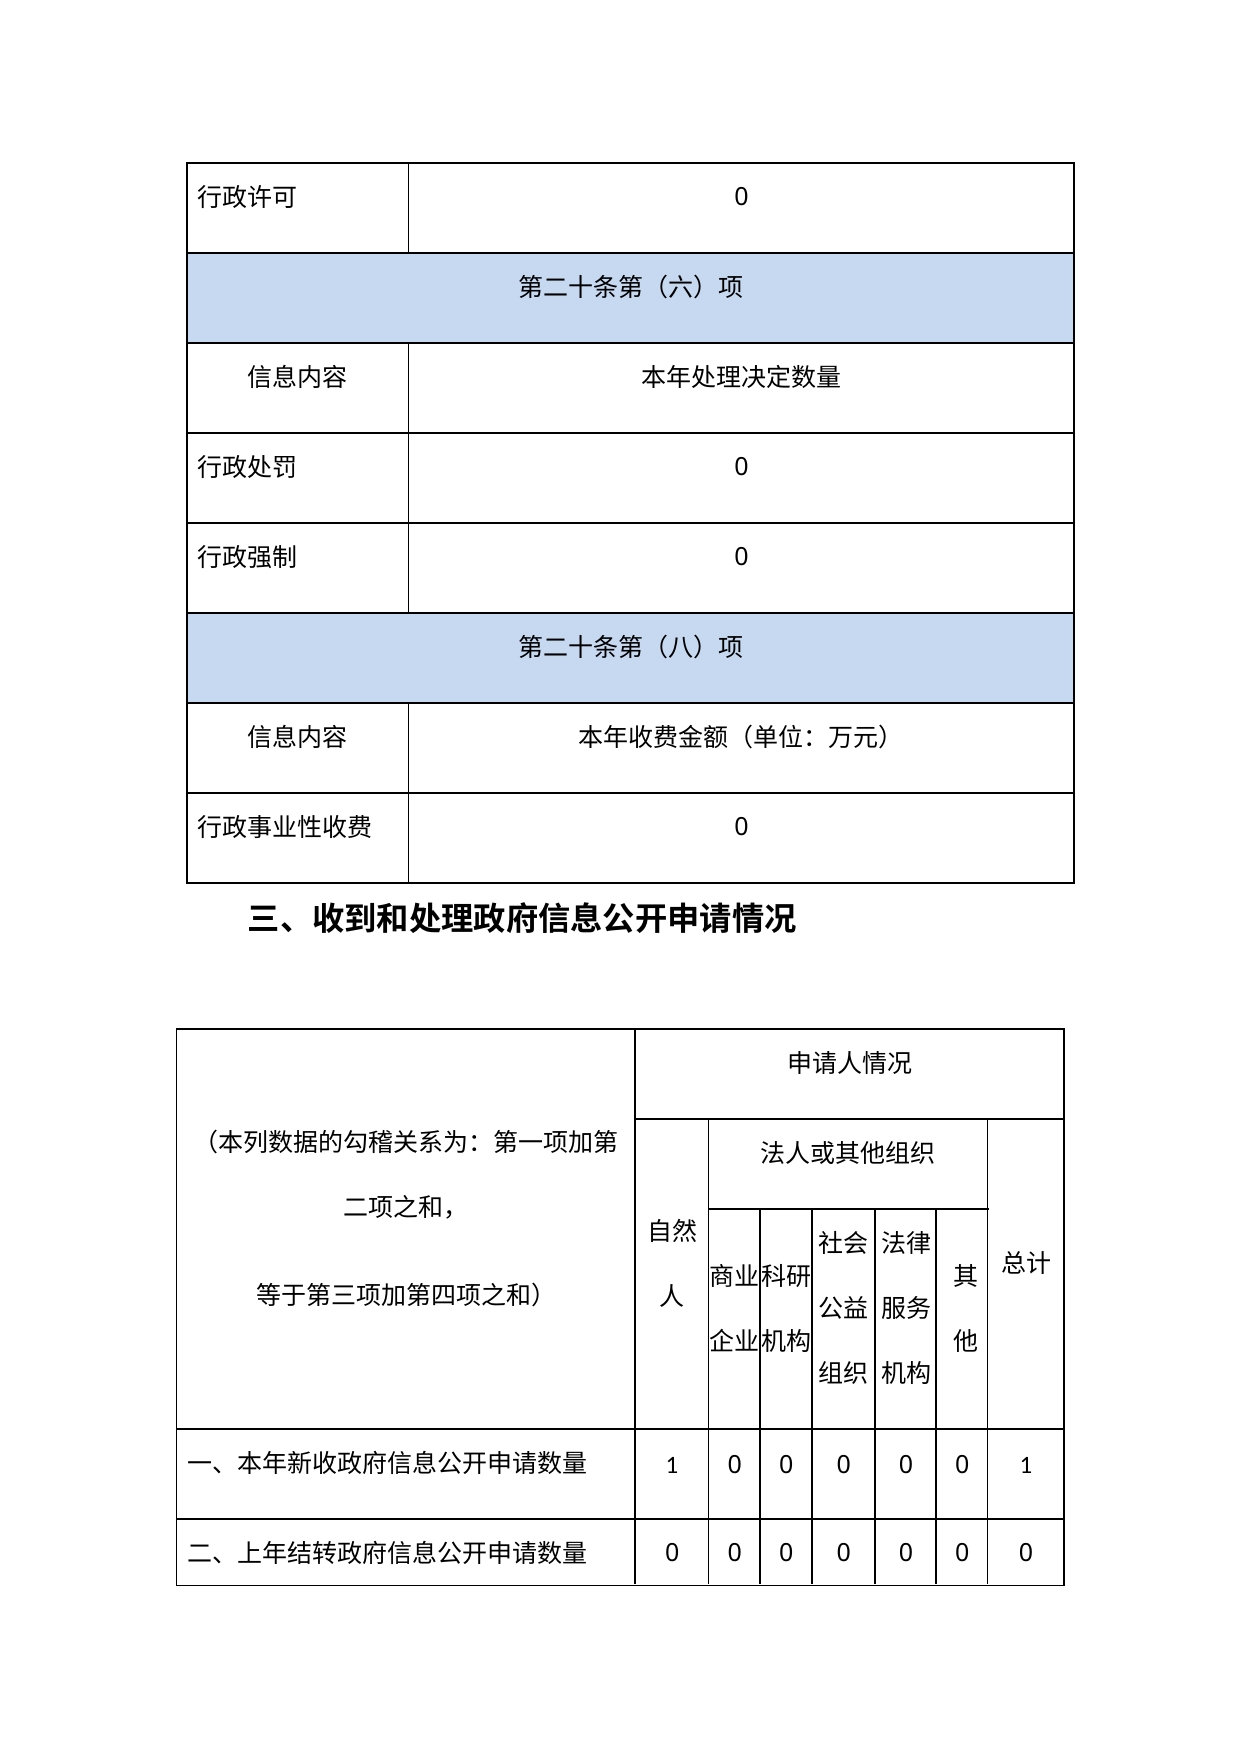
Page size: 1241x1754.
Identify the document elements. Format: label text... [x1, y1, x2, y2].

table_cell 商业企业 [709, 1210, 759, 1428]
table_cell 第二十条第（八）项 [188, 614, 1073, 702]
table_cell 0 [409, 164, 1073, 252]
table_cell 行政许可 [188, 164, 408, 252]
table_cell 信息内容 [188, 704, 408, 792]
table_cell 自然人 [636, 1120, 708, 1428]
table_cell 0 [761, 1520, 811, 1584]
table_cell 0 [761, 1430, 811, 1518]
table_cell 法人或其他组织 [709, 1120, 987, 1208]
table_cell 0 [937, 1430, 987, 1518]
table_cell 社会公益组织 [813, 1210, 874, 1428]
table_cell 科研机构 [761, 1210, 811, 1428]
table_cell 本年收费金额（单位：万元） [409, 704, 1073, 792]
text 三、收到和处理政府信息公开申请情况 [187, 884, 1053, 948]
table_header 申请人情况 [636, 1030, 1063, 1118]
table_cell 0 [876, 1520, 935, 1584]
table_cell 0 [709, 1430, 759, 1518]
table_cell 0 [409, 434, 1073, 522]
table_cell 0 [409, 524, 1073, 612]
table_cell 1 [988, 1430, 1063, 1518]
table_cell 信息内容 [188, 344, 408, 432]
table_cell 行政强制 [188, 524, 408, 612]
table_cell 行政处罚 [188, 434, 408, 522]
table_cell 0 [988, 1520, 1063, 1584]
table_cell 0 [709, 1520, 759, 1584]
table_cell 0 [409, 794, 1073, 882]
table_cell 1 [636, 1430, 708, 1518]
table_cell 0 [876, 1430, 935, 1518]
table_cell 0 [636, 1520, 708, 1584]
table_cell 0 [813, 1520, 874, 1584]
table_cell 二、上年结转政府信息公开申请数量 [177, 1520, 634, 1584]
table_cell 行政事业性收费 [188, 794, 408, 882]
table_cell 一、本年新收政府信息公开申请数量 [177, 1430, 634, 1518]
table_cell 法律服务机构 [876, 1210, 935, 1428]
table_cell 本年处理决定数量 [409, 344, 1073, 432]
table_cell 0 [937, 1520, 987, 1584]
table_cell 第二十条第（六）项 [188, 254, 1073, 342]
table_cell 0 [813, 1430, 874, 1518]
table_cell 其他 [937, 1210, 987, 1428]
table_cell 总计 [988, 1120, 1063, 1428]
table_header （本列数据的勾稽关系为：第一项加第二项之和， 等于第三项加第四项之和） [177, 1030, 634, 1428]
